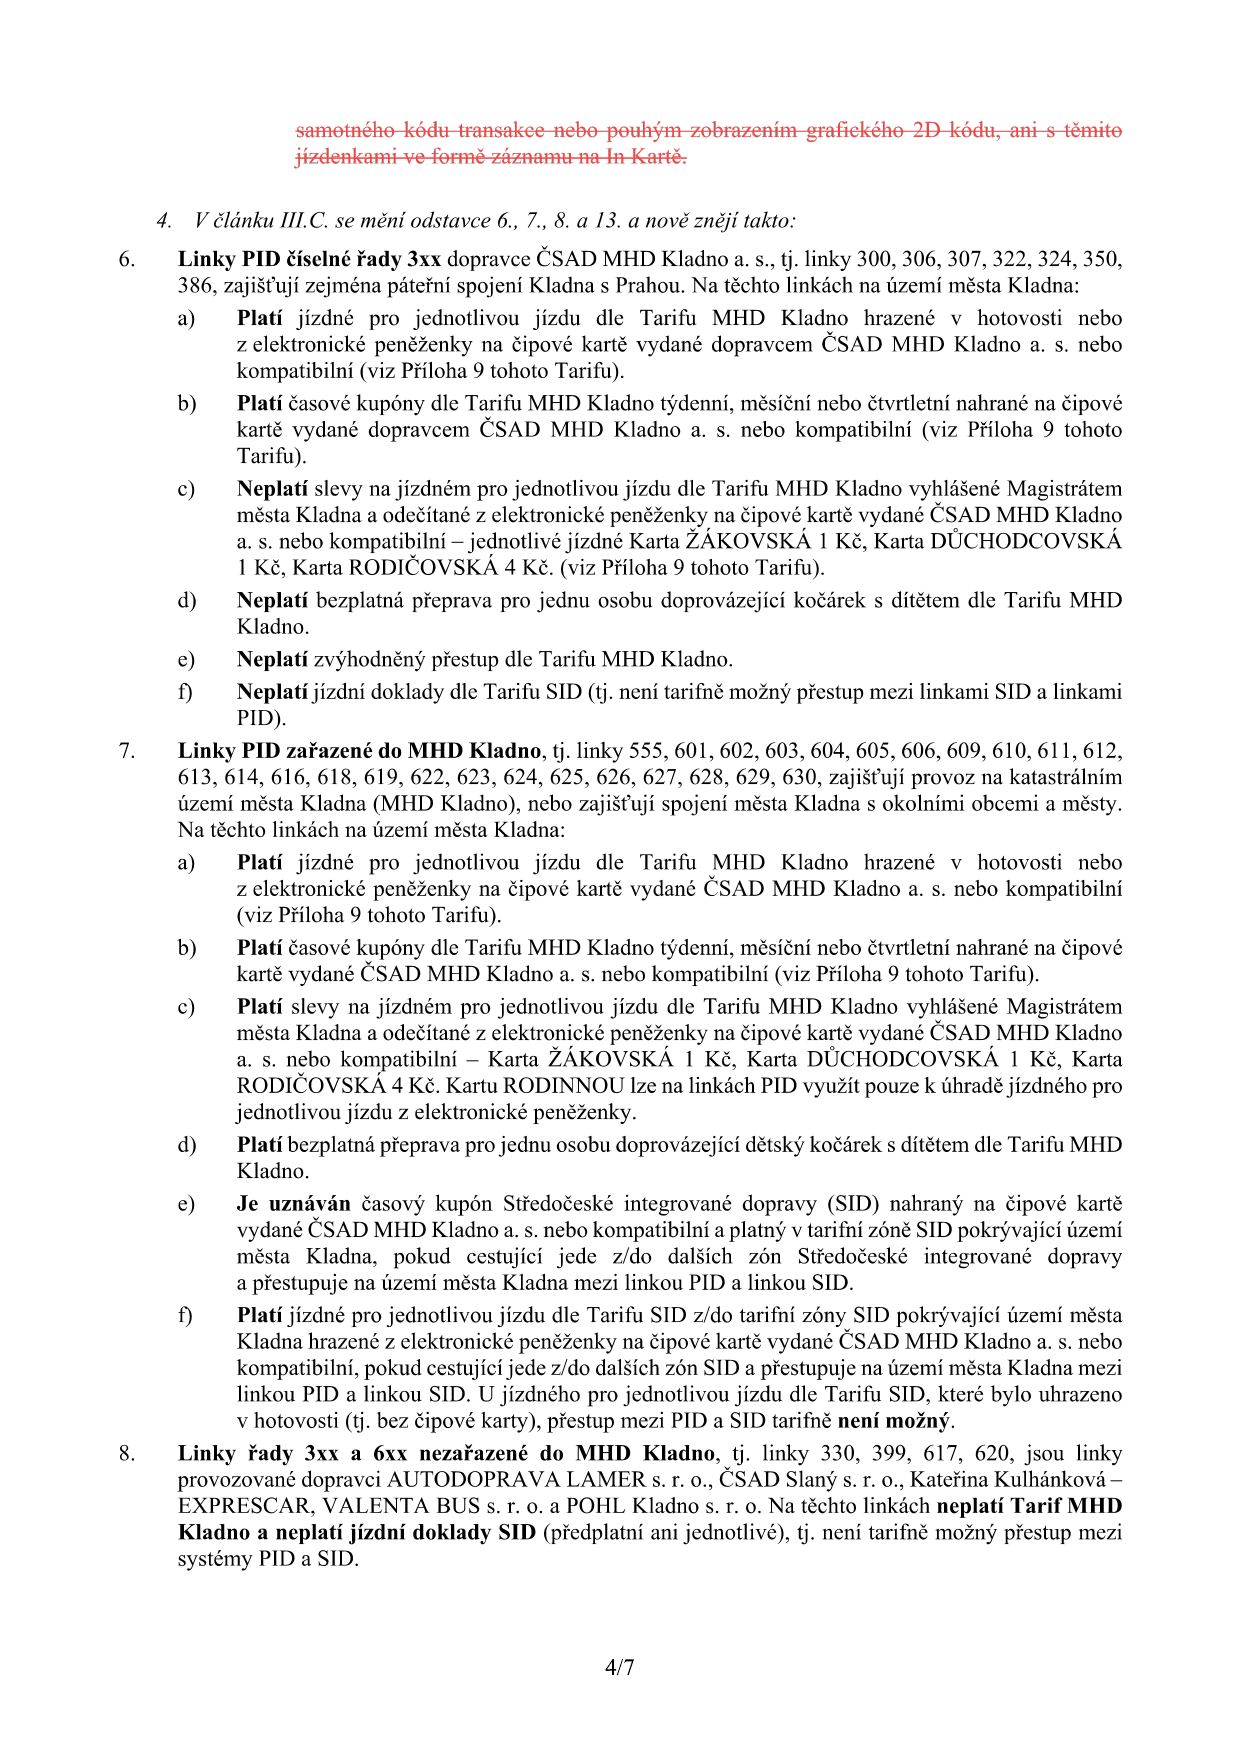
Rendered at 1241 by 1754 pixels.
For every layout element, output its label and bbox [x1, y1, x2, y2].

picture [118, 120, 1123, 1571]
